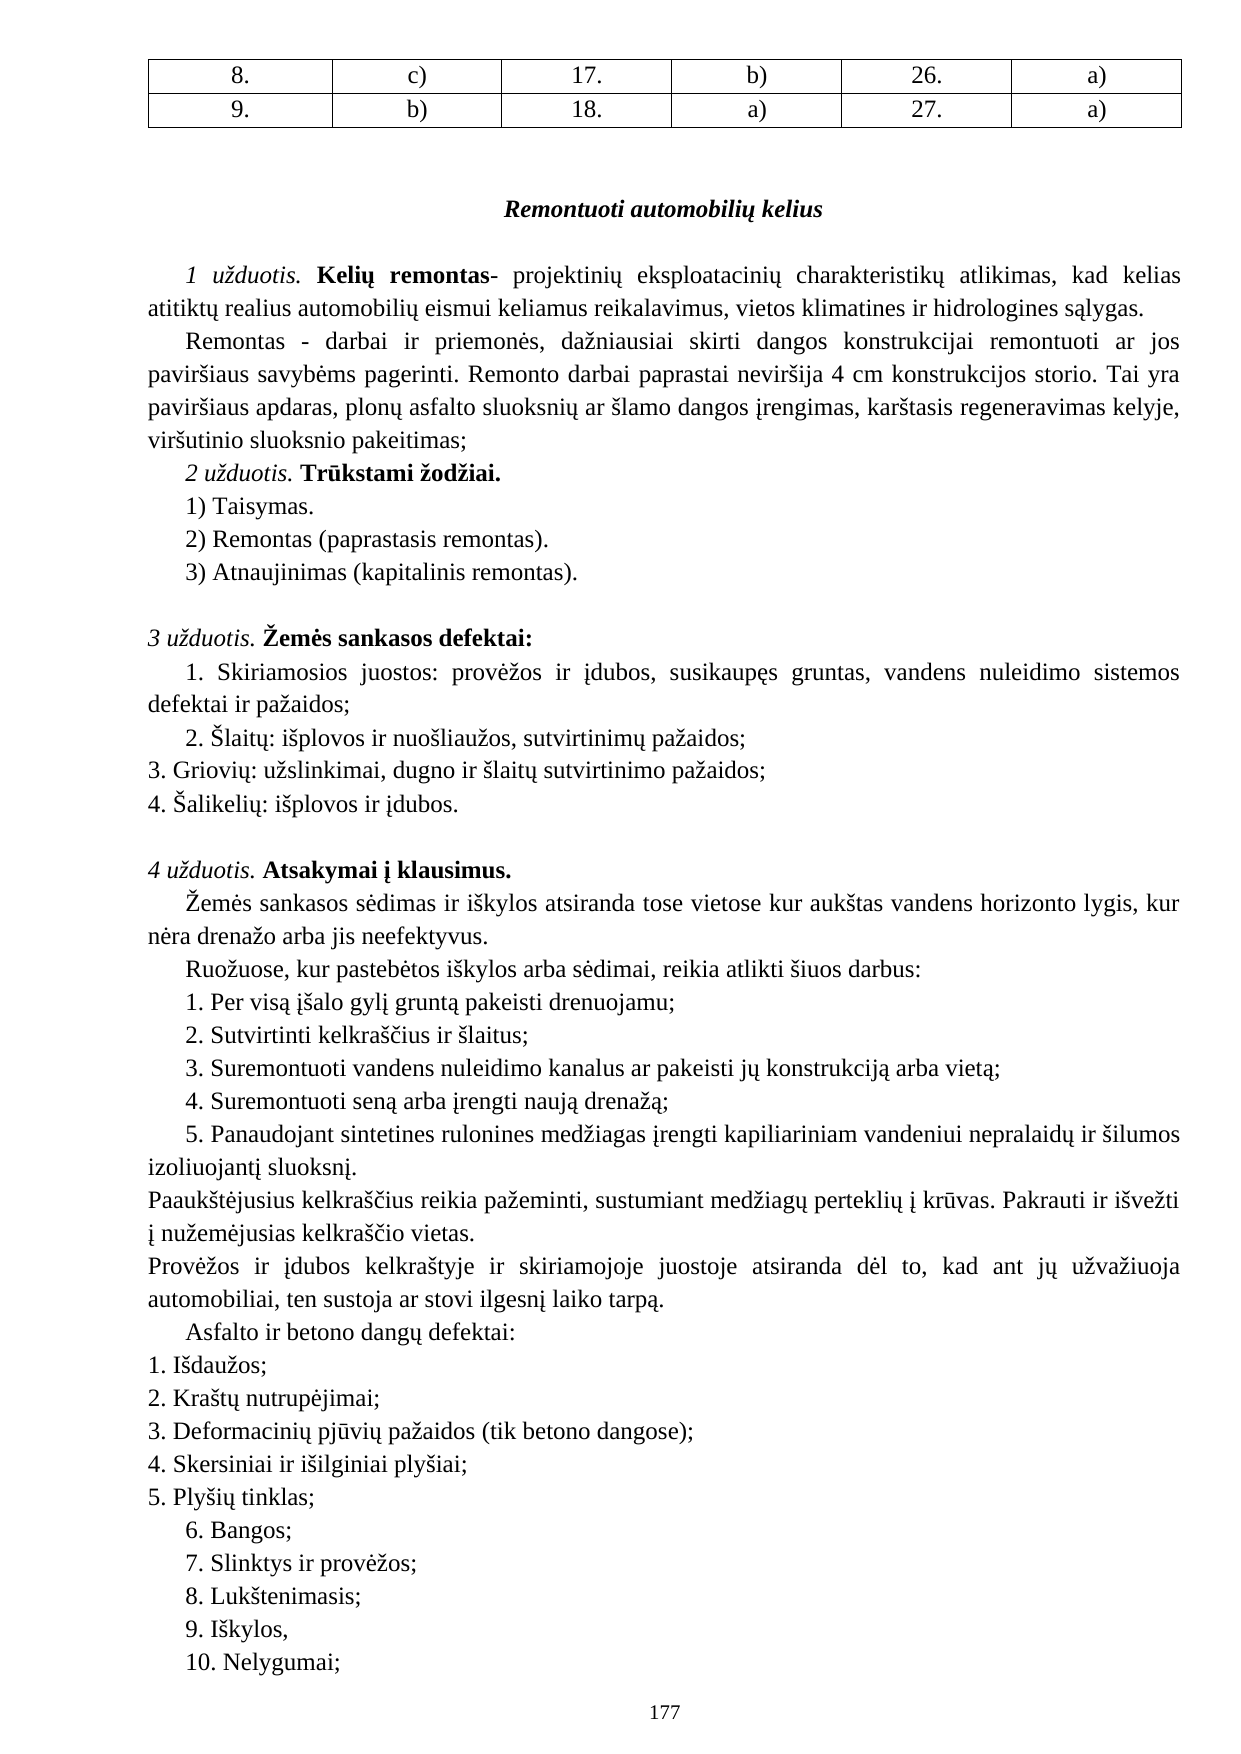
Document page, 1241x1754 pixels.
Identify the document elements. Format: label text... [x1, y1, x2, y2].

list 3. Suremontuoti vandens nuleidimo kanalus ar pakeisti jų konstrukciją arba vietą; [148, 1053, 1181, 1082]
list 8. Lukštenimasis; [148, 1581, 1181, 1610]
text 4 užduotis. Atsakymai į klausimus. [148, 855, 1181, 883]
list 5. Panaudojant sintetines rulonines medžiagas įrengti kapiliariniam vandeniui nepralaidų ir šilumos izoliuojantį sluoksnį. [148, 1119, 1181, 1181]
list Ruožuose, kur pastebėtos iškylos arba sėdimai, reikia atlikti šiuos darbus: [148, 954, 1181, 982]
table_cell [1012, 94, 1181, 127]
text 5. Plyšių tinklas; [148, 1482, 1181, 1511]
text 3. Griovių: užslinkimai, dugno ir šlaitų sutvirtinimo pažaidos; [148, 756, 1181, 784]
list Remontas - darbai ir priemonės, dažniausiai skirti dangos konstrukcijai remontuoti ar jos paviršiaus savybėms pagerinti. Remonto darbai paprastai neviršija 4 cm konstrukcijos storio. Tai yra paviršiaus apdaras, plonų asfalto sluoksnių ar šlamo dangos įrengimas, karštasis regeneravimas kelyje, viršutinio sluoksnio pakeitimas; [148, 326, 1181, 454]
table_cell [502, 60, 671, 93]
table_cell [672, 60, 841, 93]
text 1. Išdaužos; [148, 1350, 1181, 1379]
list 7. Slinktys ir provėžos; [148, 1548, 1181, 1577]
text Paaukštėjusius kelkraščius reikia pažeminti, sustumiant medžiagų perteklių į krūvas. Pakrauti ir išvežti į nužemėjusias kelkraščio vietas. [148, 1185, 1181, 1247]
text Provėžos ir įdubos kelkraštyje ir skiriamojoje juostoje atsiranda dėl to, kad ant jų užvažiuoja automobiliai, ten sustoja ar stovi ilgesnį laiko tarpą. [148, 1251, 1181, 1313]
text 4. Šalikelių: išplovos ir įdubos. [148, 789, 1181, 817]
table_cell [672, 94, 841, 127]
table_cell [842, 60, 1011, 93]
list 10. Nelygumai; [148, 1647, 1181, 1676]
list 4. Suremontuoti seną arba įrengti naują drenažą; [148, 1086, 1181, 1114]
list 6. Bangos; [148, 1515, 1181, 1544]
text 2. Kraštų nutrupėjimai; [148, 1383, 1181, 1412]
list 9. Iškylos, [148, 1614, 1181, 1643]
list 2. Sutvirtinti kelkraščius ir šlaitus; [148, 1020, 1181, 1048]
list 3) Atnaujinimas (kapitalinis remontas). [148, 557, 1181, 586]
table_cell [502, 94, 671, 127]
list 1. Per visą įšalo gylį gruntą pakeisti drenuojamu; [148, 987, 1181, 1016]
list 2 užduotis. Trūkstami žodžiai. [148, 458, 1181, 487]
text 4. Skersiniai ir išilginiai plyšiai; [148, 1449, 1181, 1478]
list 1 užduotis. Kelių remontas- projektinių eksploatacinių charakteristikų atlikimas, kad kelias atitiktų realius automobilių eismui keliamus reikalavimus, vietos klimatines ir hidrologines sąlygas. [148, 260, 1181, 322]
list 2) Remontas (paprastasis remontas). [148, 524, 1181, 553]
list Asfalto ir betono dangų defektai: [148, 1317, 1181, 1346]
text 3. Deformacinių pjūvių pažaidos (tik betono dangose); [148, 1416, 1181, 1445]
list 2. Šlaitų: išplovos ir nuošliaužos, sutvirtinimų pažaidos; [148, 723, 1181, 751]
text Remontuoti automobilių kelius [148, 194, 1181, 223]
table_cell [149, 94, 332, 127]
list 1. Skiriamosios juostos: provėžos ir įdubos, susikaupęs gruntas, vandens nuleidimo sistemos defektai ir pažaidos; [148, 657, 1181, 718]
list 1) Taisymas. [148, 491, 1181, 520]
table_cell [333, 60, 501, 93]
list Žemės sankasos sėdimas ir iškylos atsiranda tose vietose kur aukštas vandens horizonto lygis, kur nėra drenažo arba jis neefektyvus. [148, 888, 1181, 949]
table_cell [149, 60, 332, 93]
text 3 užduotis. Žemės sankasos defektai: [148, 623, 1181, 652]
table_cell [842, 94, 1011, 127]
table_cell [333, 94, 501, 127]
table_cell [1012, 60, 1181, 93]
